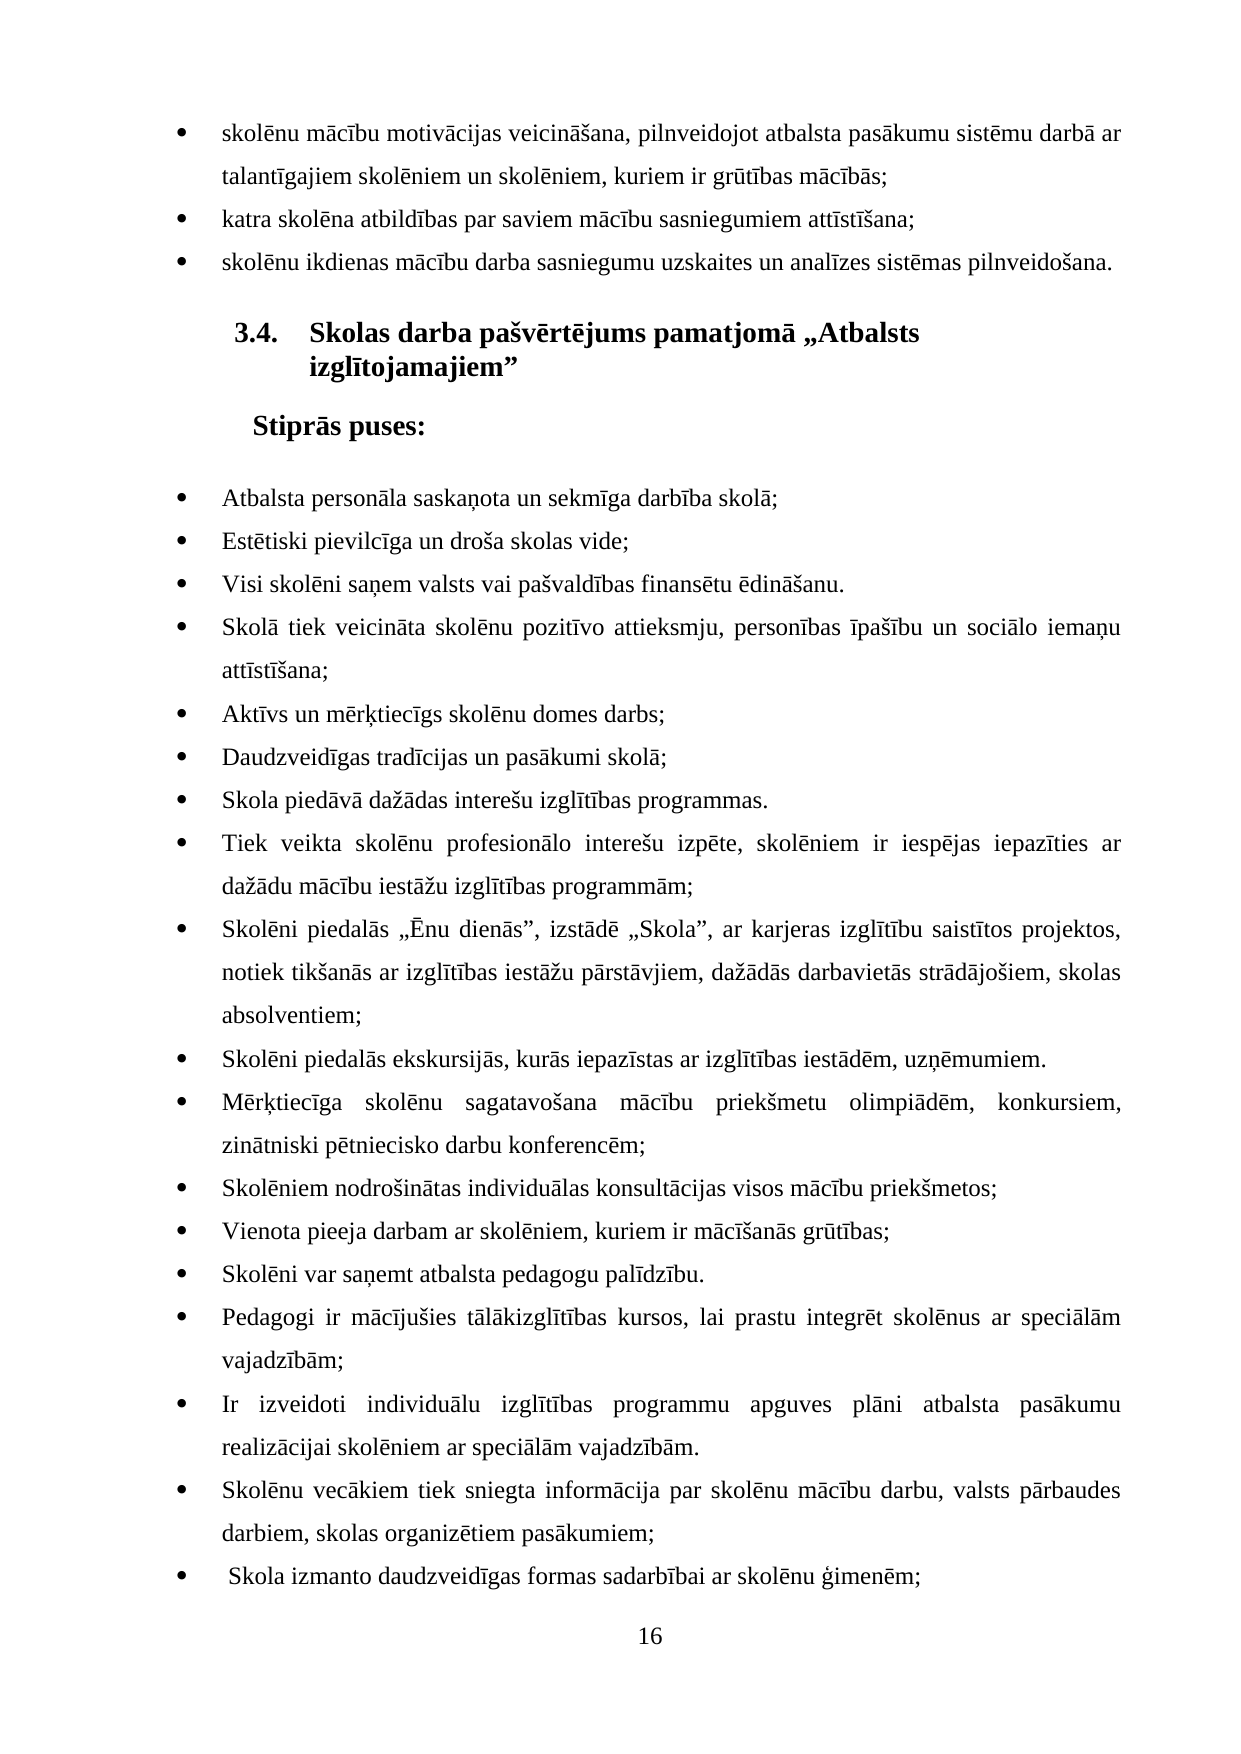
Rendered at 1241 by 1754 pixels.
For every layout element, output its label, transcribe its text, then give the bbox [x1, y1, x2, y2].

list Skolēni piedalās „Ēnu dienās”, izstādē „Skola”, ar karjeras izglītību saistītos projektos, notiek tikšanās ar izglītības iestāžu pārstāvjiem, dažādās darbavietās strādājošiem, skolas absolventiem; [177, 914, 1122, 1029]
list Estētiski pievilcīga un droša skolas vide; [177, 526, 1122, 555]
list Mērķtiecīga skolēnu sagatavošana mācību priekšmetu olimpiādēm, konkursiem, zinātniski pētniecisko darbu konferencēm; [177, 1087, 1122, 1159]
list Daudzveidīgas tradīcijas un pasākumi skolā; [177, 742, 1122, 771]
list Skolēniem nodrošinātas individuālas konsultācijas visos mācību priekšmetos; [177, 1173, 1122, 1202]
list skolēnu ikdienas mācību darba sasniegumu uzskaites un analīzes sistēmas pilnveidošana. [177, 247, 1122, 276]
list Skolēnu vecākiem tiek sniegta informācija par skolēnu mācību darbu, valsts pārbaudes darbiem, skolas organizētiem pasākumiem; [177, 1475, 1122, 1547]
list Visi skolēni saņem valsts vai pašvaldības finansētu ēdināšanu. [177, 569, 1122, 598]
list Skolā tiek veicināta skolēnu pozitīvo attieksmju, personības īpašību un sociālo iemaņu attīstīšana; [177, 612, 1122, 684]
text Skolas darba pašvērtējums pamatjomā „Atbalsts izglītojamajiem” [234, 316, 1122, 383]
list Vienota pieeja darbam ar skolēniem, kuriem ir mācīšanās grūtības; [177, 1216, 1122, 1245]
list Ir izveidoti individuālu izglītības programmu apguves plāni atbalsta pasākumu realizācijai skolēniem ar speciālām vajadzībām. [177, 1389, 1122, 1461]
list skolēnu mācību motivācijas veicināšana, pilnveidojot atbalsta pasākumu sistēmu darbā ar talantīgajiem skolēniem un skolēniem, kuriem ir grūtības mācībās; [177, 118, 1122, 190]
list Skola izmanto daudzveidīgas formas sadarbībai ar skolēnu ģimenēm; [177, 1561, 1122, 1590]
text Stiprās puses: [177, 408, 1122, 441]
list Skolēni piedalās ekskursijās, kurās iepazīstas ar izglītības iestādēm, uzņēmumiem. [177, 1044, 1122, 1072]
list Atbalsta personāla saskaņota un sekmīga darbība skolā; [177, 483, 1122, 512]
list Skolēni var saņemt atbalsta pedagogu palīdzību. [177, 1259, 1122, 1288]
list katra skolēna atbildības par saviem mācību sasniegumiem attīstīšana; [177, 204, 1122, 233]
list Tiek veikta skolēnu profesionālo interešu izpēte, skolēniem ir iespējas iepazīties ar dažādu mācību iestāžu izglītības programmām; [177, 828, 1122, 900]
list Aktīvs un mērķtiecīgs skolēnu domes darbs; [177, 699, 1122, 727]
list Pedagogi ir mācījušies tālākizglītības kursos, lai prastu integrēt skolēnus ar speciālām vajadzībām; [177, 1302, 1122, 1374]
list Skola piedāvā dažādas interešu izglītības programmas. [177, 785, 1122, 814]
